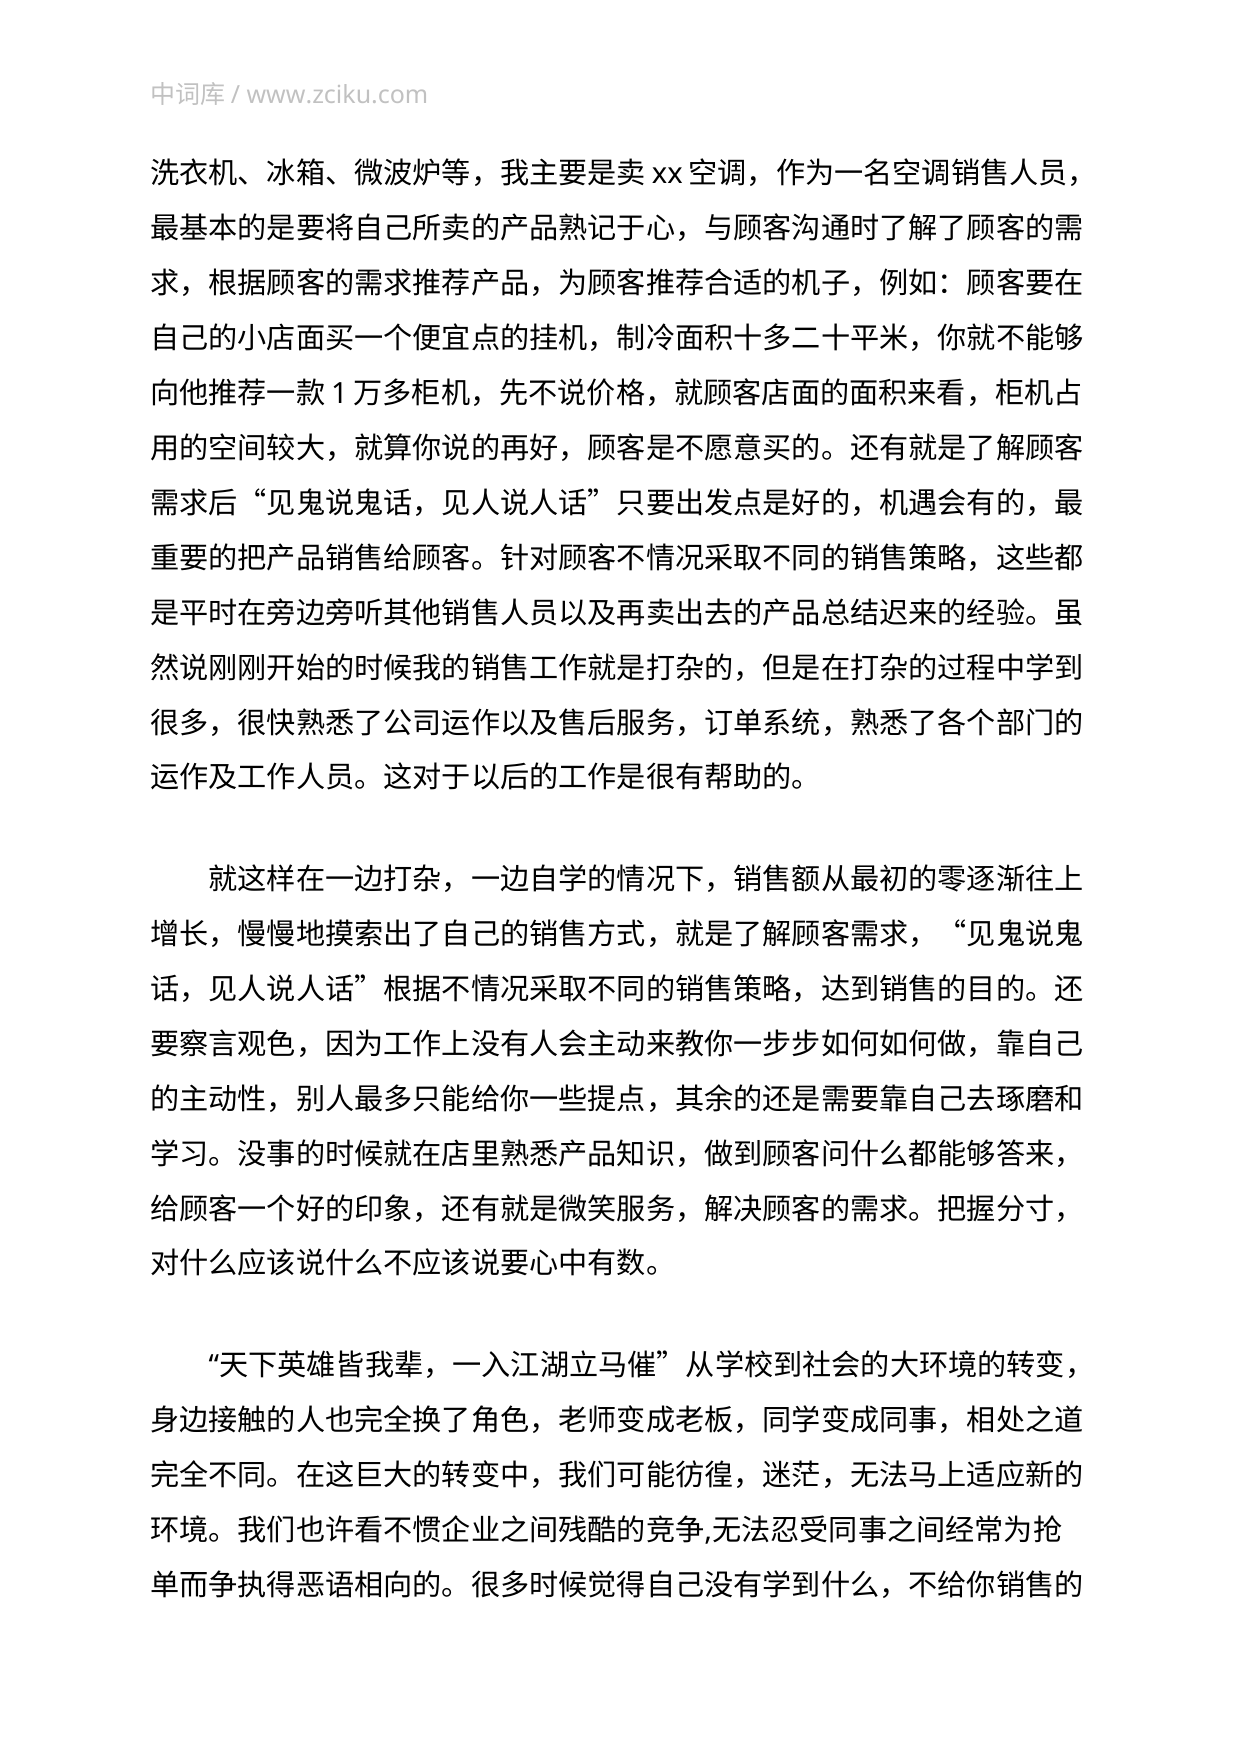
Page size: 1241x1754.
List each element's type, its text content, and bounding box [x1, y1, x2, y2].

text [150, 150, 1090, 796]
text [150, 1342, 1090, 1604]
text 就这样在一边打杂，一边自学的情况下，销售额从最初的零逐渐往上增长，慢慢地摸索出了自己的销售方式，就是了解顾客需求，“见鬼说鬼话，见人说人话”根据不情况采取不同的销售策略，达到销售的目的。还要察言观色，因为工作上没有人会主动来教你一步步如何如何做，靠自己的主动性，别人最多只能给你一些提点，其余的还是需要靠自己去琢磨和学习。没事的时候就在店里熟悉产品知识，做到顾客问什么都能够答来，给顾客一个好的印象，还有就是微笑服务，解决顾客的需求。把握分寸，对什么应该说什么不应该说要心中有数。 [150, 856, 1090, 1282]
